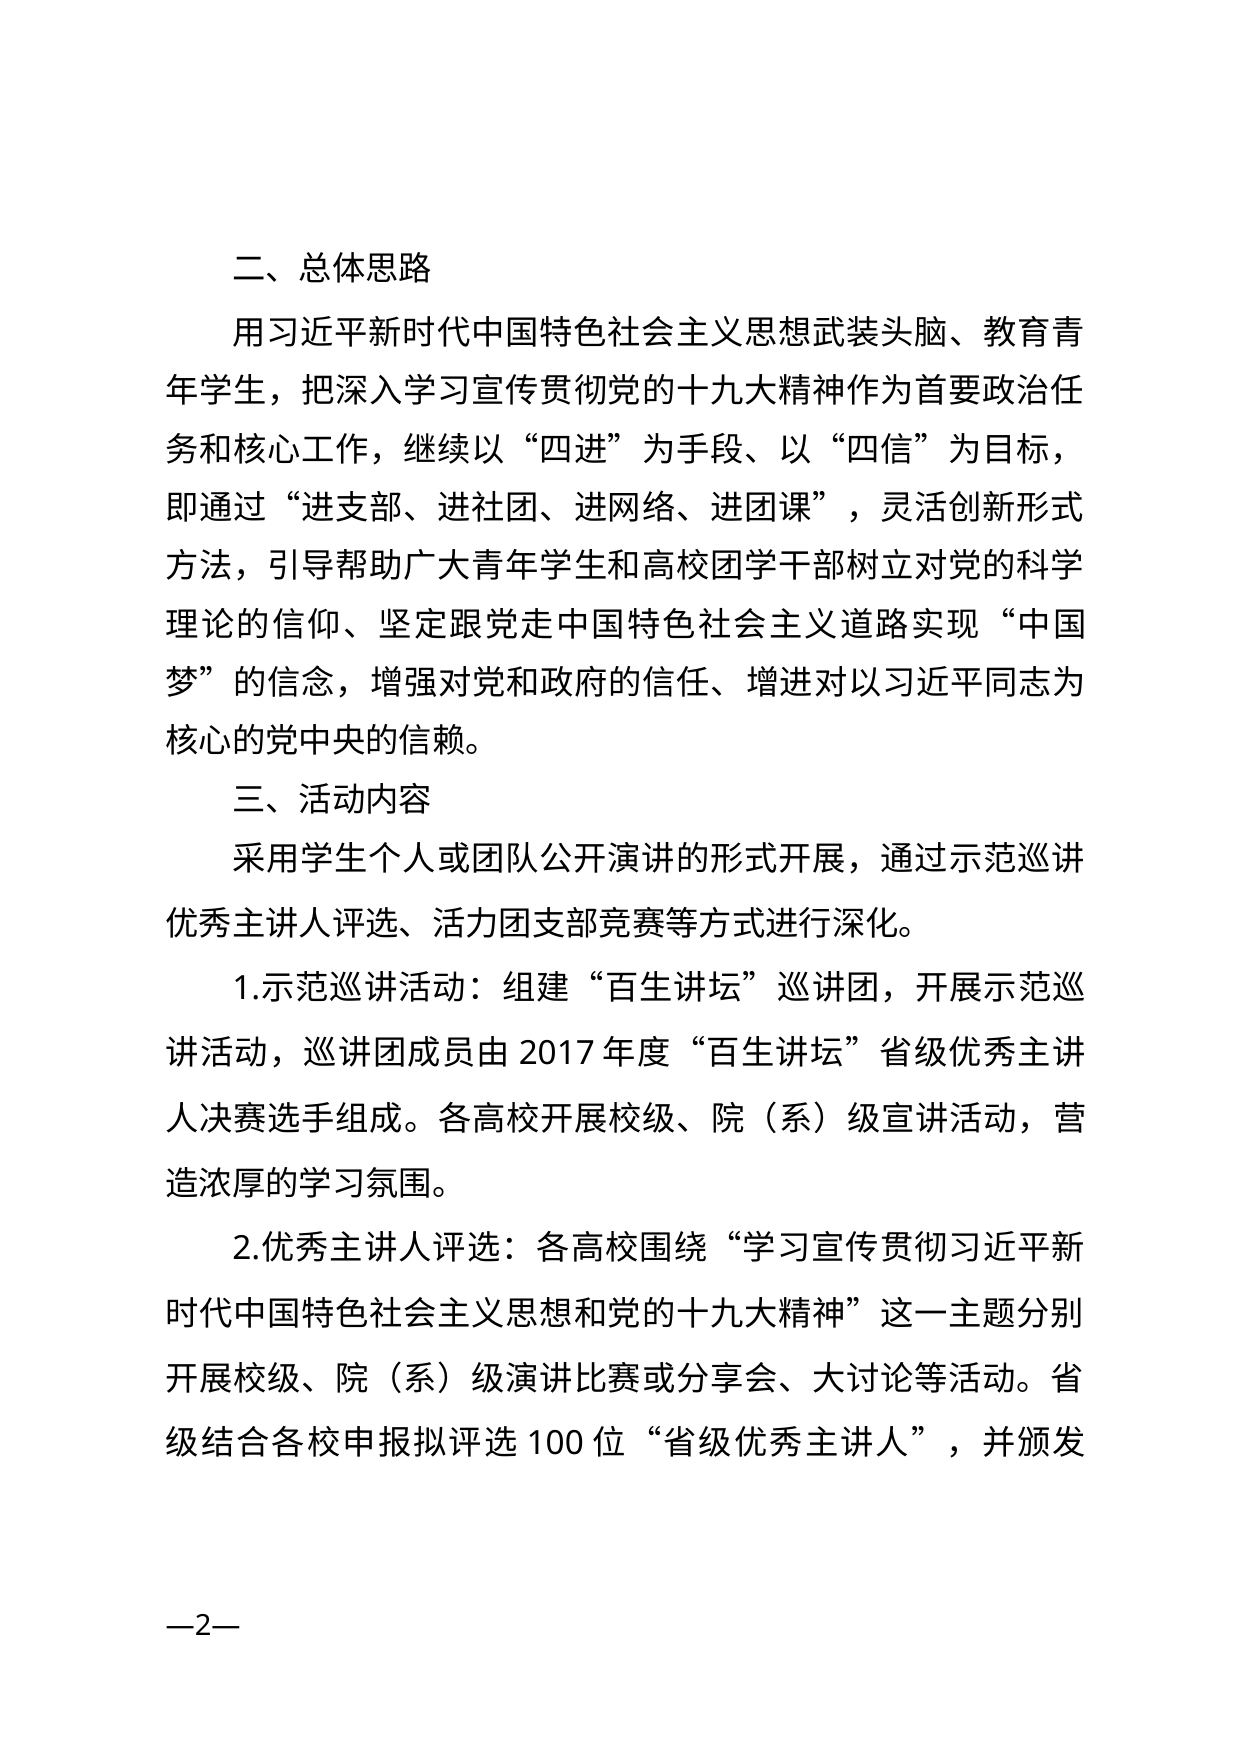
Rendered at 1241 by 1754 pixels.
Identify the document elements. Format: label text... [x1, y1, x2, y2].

text 三、活动内容 [165, 764, 1087, 823]
text 采用学生个人或团队公开演讲的形式开展，通过示范巡讲、优秀主讲人评选、活力团支部竞赛等方式进行深化。 [165, 823, 1087, 953]
list 总体思路 [165, 233, 1087, 298]
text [165, 1213, 1087, 1473]
text 1.示范巡讲活动：组建“百生讲坛”巡讲团，开展示范巡讲活动，巡讲团成员由2017年度“百生讲坛”省级优秀主讲人决赛选手组成。各高校开展校级、院（系）级宣讲活动，营造浓厚的学习氛围。 [165, 953, 1087, 1213]
text 用习近平新时代中国特色社会主义思想武装头脑、教育青年学生，把深入学习宣传贯彻党的十九大精神作为首要政治任务和核心工作，继续以“四进”为手段、以“四信”为目标，即通过“进支部、进社团、进网络、进团课”，灵活创新形式方法，引导帮助广大青年学生和高校团学干部树立对党的科学理论的信仰、坚定跟党走中国特色社会主义道路实现“中国梦”的信念，增强对党和政府的信任、增进对以习近平同志为核心的党中央的信赖。 [165, 298, 1087, 764]
